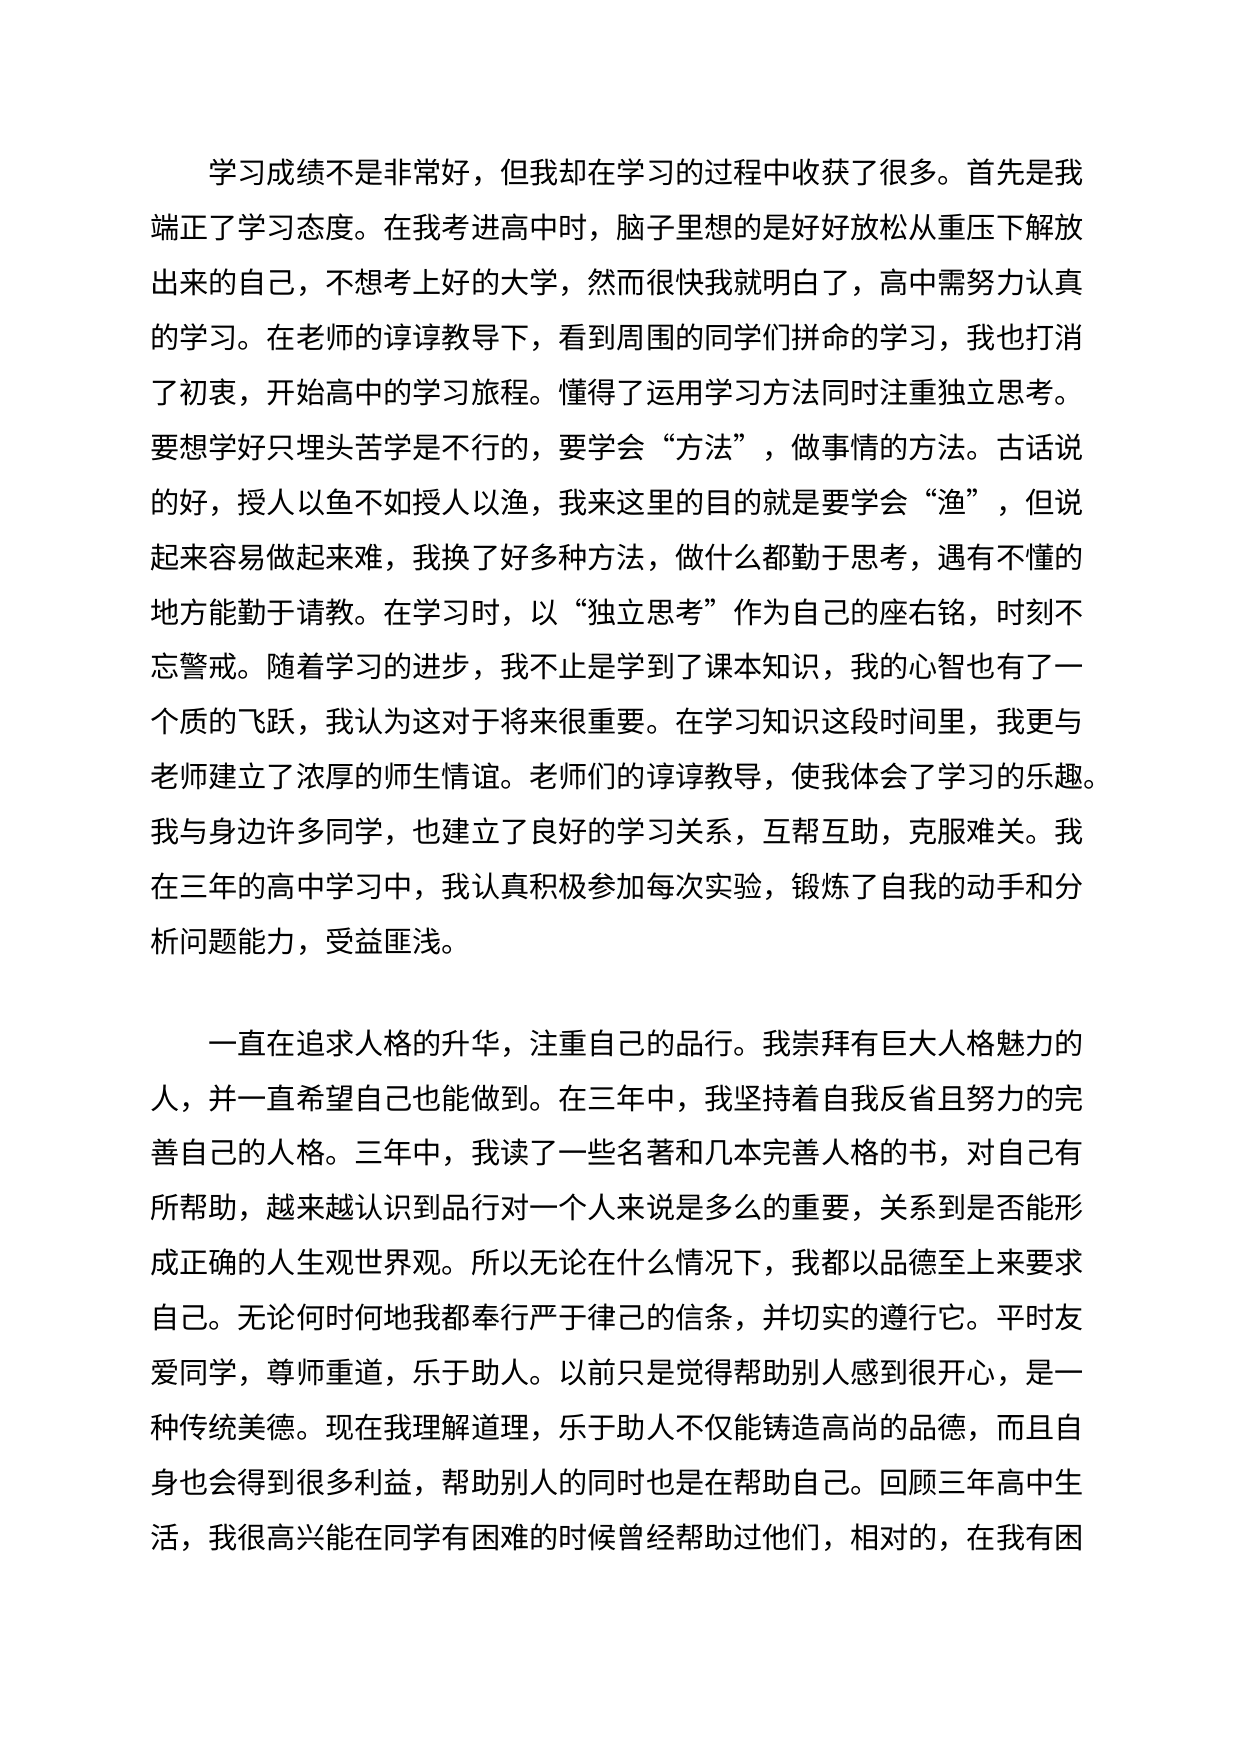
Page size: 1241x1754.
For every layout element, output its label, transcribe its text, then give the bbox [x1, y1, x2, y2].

text 学习成绩不是非常好，但我却在学习的过程中收获了很多。首先是我端正了学习态度。在我考进高中时，脑子里想的是好好放松从重压下解放出来的自己，不想考上好的大学，然而很快我就明白了，高中需努力认真的学习。在老师的谆谆教导下，看到周围的同学们拼命的学习，我也打消了初衷，开始高中的学习旅程。懂得了运用学习方法同时注重独立思考。要想学好只埋头苦学是不行的，要学会“方法”，做事情的方法。古话说的好，授人以鱼不如授人以渔，我来这里的目的就是要学会“渔”，但说起来容易做起来难，我换了好多种方法，做什么都勤于思考，遇有不懂的地方能勤于请教。在学习时，以“独立思考”作为自己的座右铭，时刻不忘警戒。随着学习的进步，我不止是学到了课本知识，我的心智也有了一个质的飞跃，我认为这对于将来很重要。在学习知识这段时间里，我更与老师建立了浓厚的师生情谊。老师们的谆谆教导，使我体会了学习的乐趣。我与身边许多同学，也建立了良好的学习关系，互帮互助，克服难关。我在三年的高中学习中，我认真积极参加每次实验，锻炼了自我的动手和分析问题能力，受益匪浅。 [150, 150, 1090, 961]
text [150, 1020, 1090, 1557]
